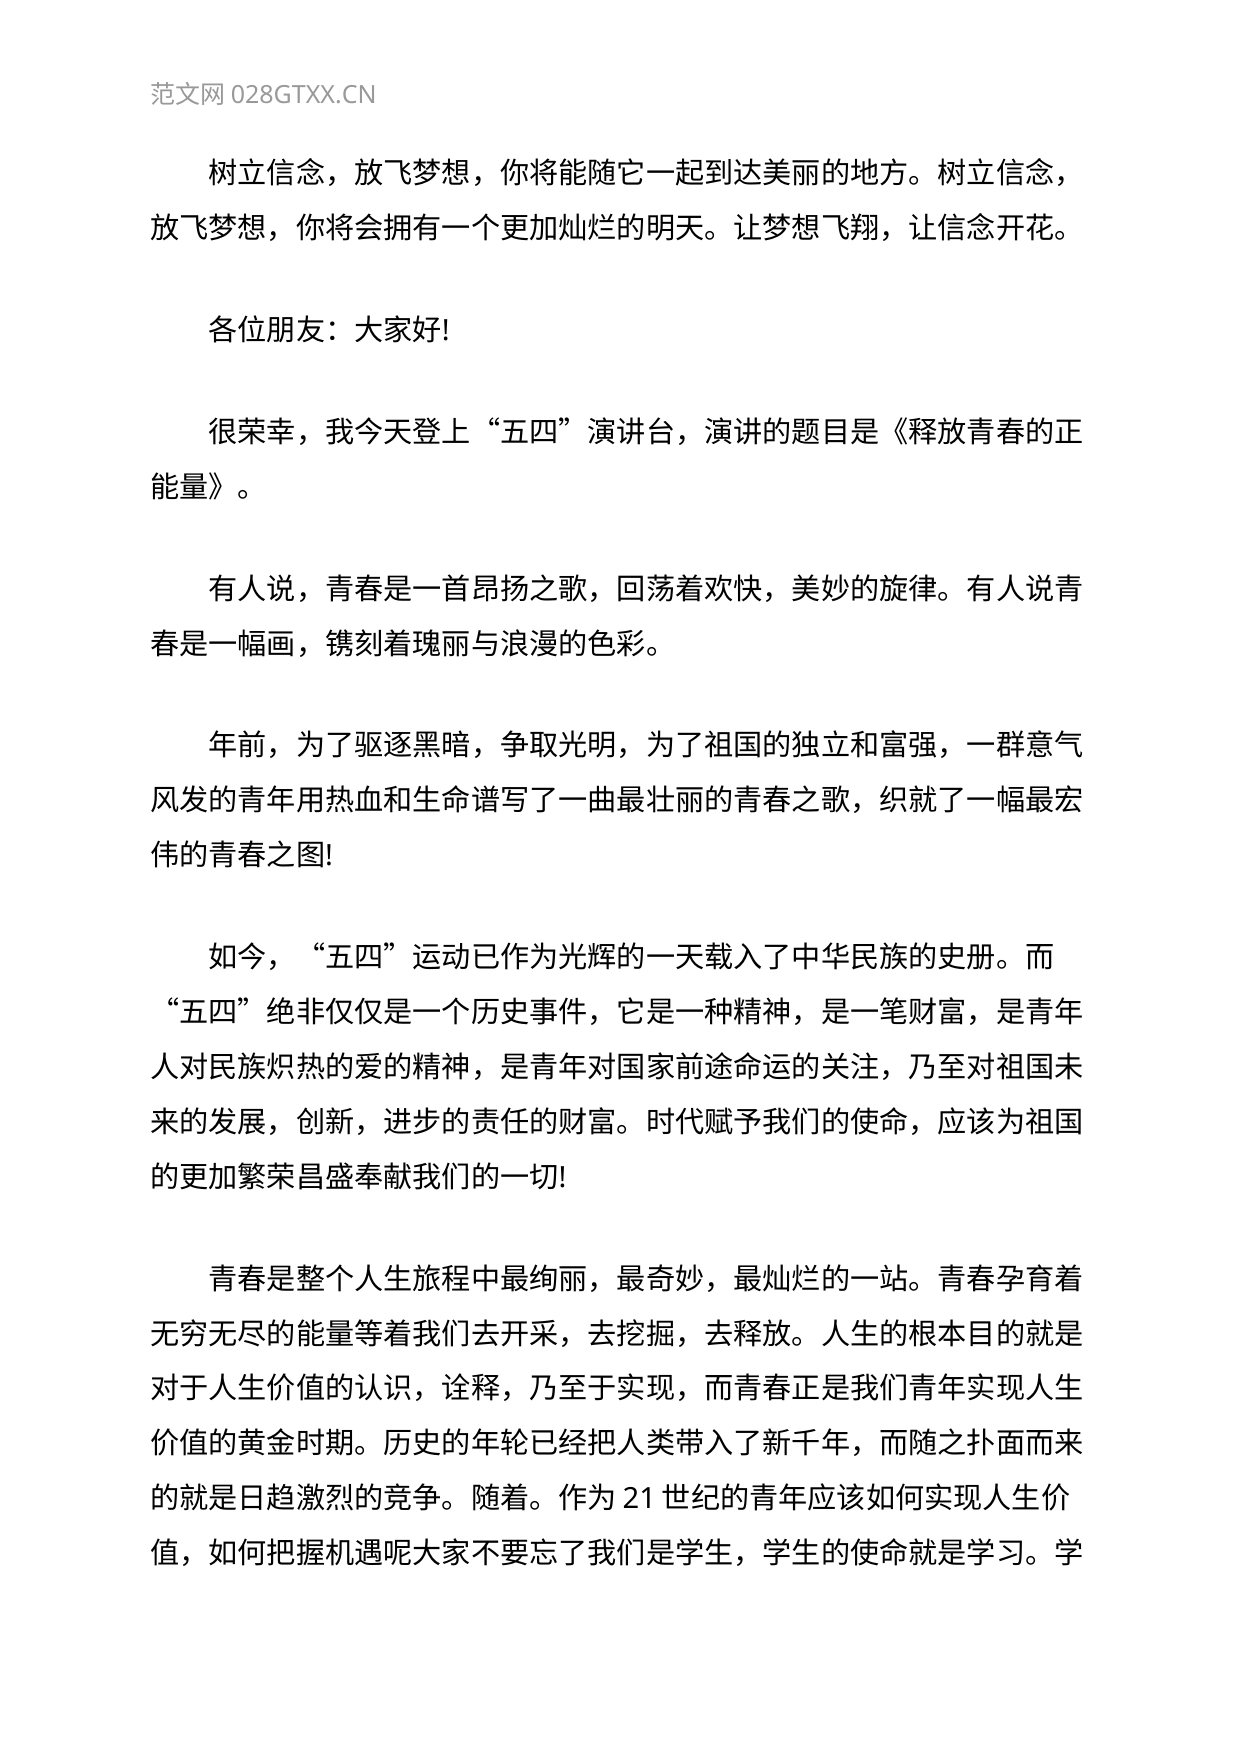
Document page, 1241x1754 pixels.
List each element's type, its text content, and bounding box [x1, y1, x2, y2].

text 如今，“五四”运动已作为光辉的一天载入了中华民族的史册。而“五四”绝非仅仅是一个历史事件，它是一种精神，是一笔财富，是青年人对民族炽热的爱的精神，是青年对国家前途命运的关注，乃至对祖国未来的发展，创新，进步的责任的财富。时代赋予我们的使命，应该为祖国的更加繁荣昌盛奉献我们的一切! [150, 934, 1090, 1196]
text 各位朋友：大家好! [150, 307, 1090, 349]
text 有人说，青春是一首昂扬之歌，回荡着欢快，美妙的旋律。有人说青春是一幅画，镌刻着瑰丽与浪漫的色彩。 [150, 565, 1090, 662]
text 很荣幸，我今天登上“五四”演讲台，演讲的题目是《释放青春的正能量》。 [150, 409, 1090, 506]
text 树立信念，放飞梦想，你将能随它一起到达美丽的地方。树立信念，放飞梦想，你将会拥有一个更加灿烂的明天。让梦想飞翔，让信念开花。 [150, 150, 1090, 247]
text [150, 1255, 1090, 1572]
text 年前，为了驱逐黑暗，争取光明，为了祖国的独立和富强，一群意气风发的青年用热血和生命谱写了一曲最壮丽的青春之歌，织就了一幅最宏伟的青春之图! [150, 722, 1090, 874]
